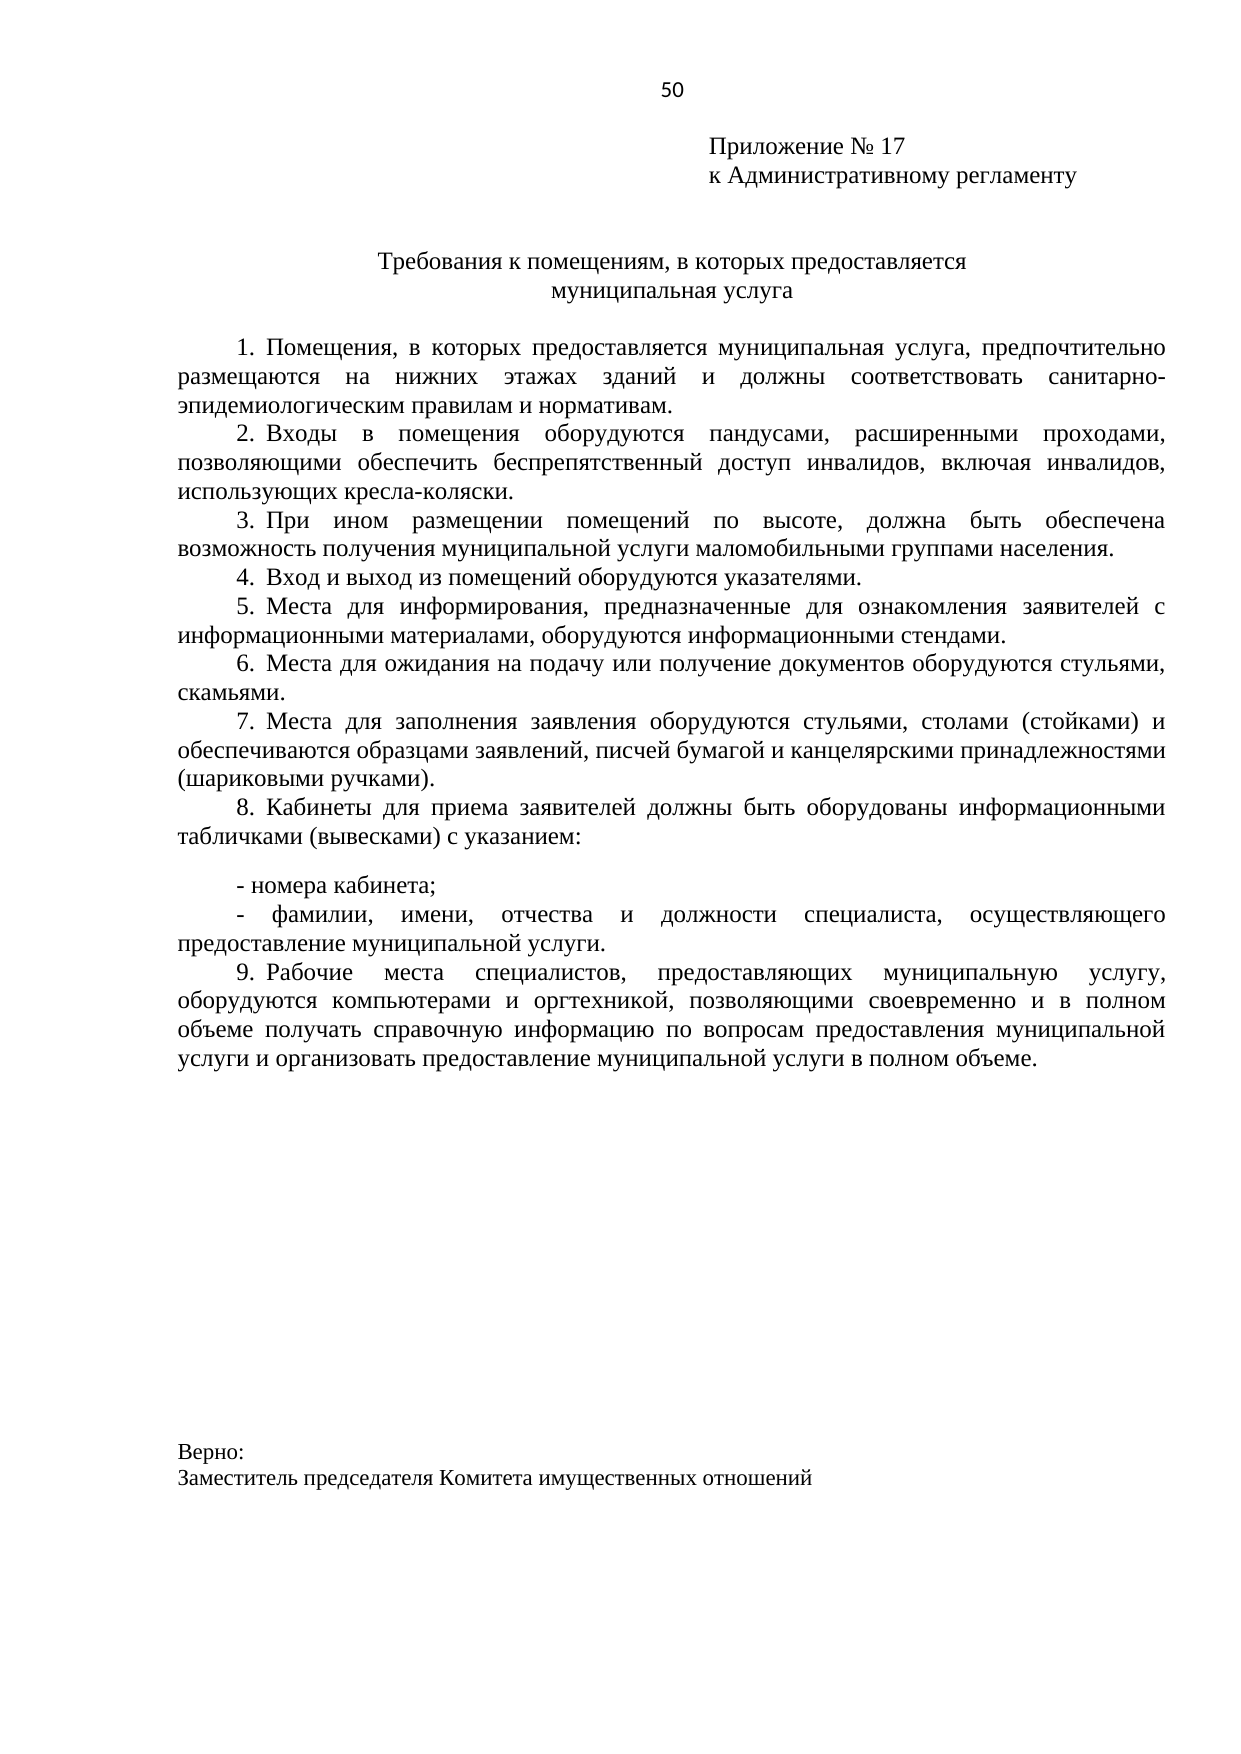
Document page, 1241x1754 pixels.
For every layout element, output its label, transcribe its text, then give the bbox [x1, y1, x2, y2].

text Кабинеты для приема заявителей должны быть оборудованы информационными табличками (вывесками) с указанием: [177, 792, 1167, 850]
text муниципальная услуга [177, 275, 1167, 303]
text Места для ожидания на подачу или получение документов оборудуются стульями, скамьями. [177, 648, 1167, 706]
text Требования к помещениям, в которых предоставляется [177, 246, 1167, 275]
list - фамилии, имени, отчества и должности специалиста, осуществляющего предоставление муниципальной услуги. [177, 899, 1167, 957]
text Рабочие места специалистов, предоставляющих муниципальную услугу, оборудуются компьютерами и оргтехникой, позволяющими своевременно и в полном объеме получать справочную информацию по вопросам предоставления муниципальной услуги и организовать предоставление муниципальной услуги в полном объеме. [177, 957, 1167, 1072]
text Места для заполнения заявления оборудуются стульями, столами (стойками) и обеспечиваются образцами заявлений, писчей бумагой и канцелярскими принадлежностями (шариковыми ручками). [177, 706, 1167, 792]
text Входы в помещения оборудуются пандусами, расширенными проходами, позволяющими обеспечить беспрепятственный доступ инвалидов, включая инвалидов, использующих кресла-коляски. [177, 418, 1167, 505]
text Верно: [177, 1438, 1167, 1464]
text Вход и выход из помещений оборудуются указателями. [177, 562, 1167, 591]
text Места для информирования, предназначенные для ознакомления заявителей с информационными материалами, оборудуются информационными стендами. [177, 591, 1167, 648]
list - номера кабинета; [236, 871, 1167, 899]
list Помещения, в которых предоставляется муниципальная услуга, предпочтительно размещаются на нижних этажах зданий и должны соответствовать санитарно-эпидемиологическим правилам и нормативам. [177, 332, 1167, 418]
text к Административному регламенту [709, 160, 1167, 188]
subtitle Приложение № 17 [709, 131, 1167, 160]
text Заместитель председателя Комитета имущественных отношений [177, 1464, 1167, 1490]
text При ином размещении помещений по высоте, должна быть обеспечена возможность получения муниципальной услуги маломобильными группами населения. [177, 505, 1167, 562]
